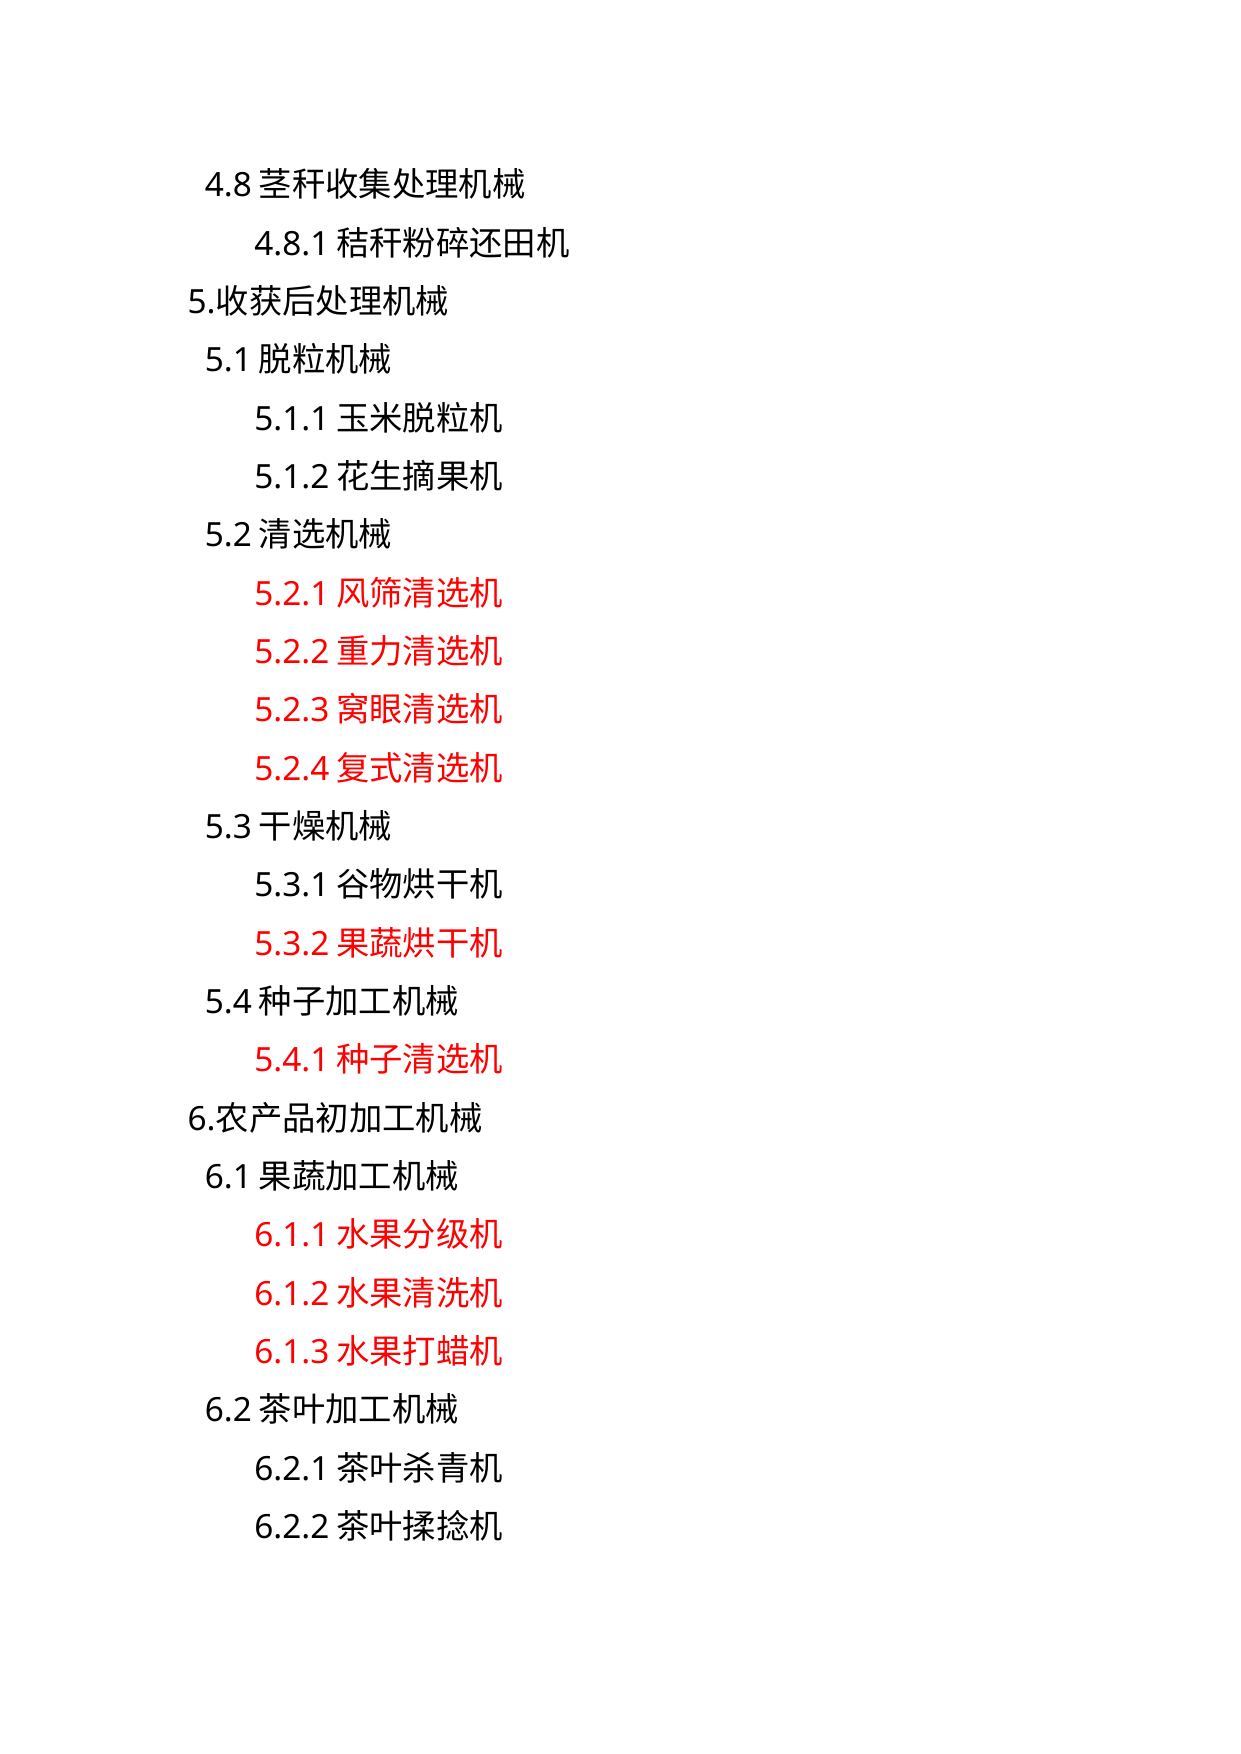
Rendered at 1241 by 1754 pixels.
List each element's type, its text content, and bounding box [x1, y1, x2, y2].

text 6.农产品初加工机械 [187, 1083, 1053, 1142]
text 5.2.2重力清选机 [187, 617, 1053, 675]
text 5.1.2花生摘果机 [187, 442, 1053, 500]
text 5.1.1玉米脱粒机 [187, 383, 1053, 442]
text 6.2.2茶叶揉捻机 [187, 1492, 1053, 1550]
text 5.3干燥机械 [187, 792, 1053, 850]
text 4.8.1秸秆粉碎还田机 [187, 208, 1053, 267]
text 6.2.1茶叶杀青机 [187, 1433, 1053, 1492]
text 5.1脱粒机械 [187, 325, 1053, 383]
text 5.4种子加工机械 [187, 967, 1053, 1025]
text 6.1果蔬加工机械 [187, 1142, 1053, 1200]
text 6.2茶叶加工机械 [187, 1375, 1053, 1433]
text 5.2清选机械 [187, 500, 1053, 558]
text 5.收获后处理机械 [187, 267, 1053, 325]
text 5.3.1谷物烘干机 [187, 850, 1053, 908]
text 6.1.2水果清洗机 [187, 1258, 1053, 1317]
text 5.2.1风筛清选机 [187, 558, 1053, 617]
text 6.1.3水果打蜡机 [187, 1317, 1053, 1375]
text 5.2.4复式清选机 [187, 733, 1053, 792]
text 5.3.2果蔬烘干机 [187, 908, 1053, 967]
text 4.8茎秆收集处理机械 [187, 150, 1053, 208]
text 6.1.1水果分级机 [187, 1200, 1053, 1258]
text 5.2.3窝眼清选机 [187, 675, 1053, 733]
text 5.4.1种子清选机 [187, 1025, 1053, 1083]
